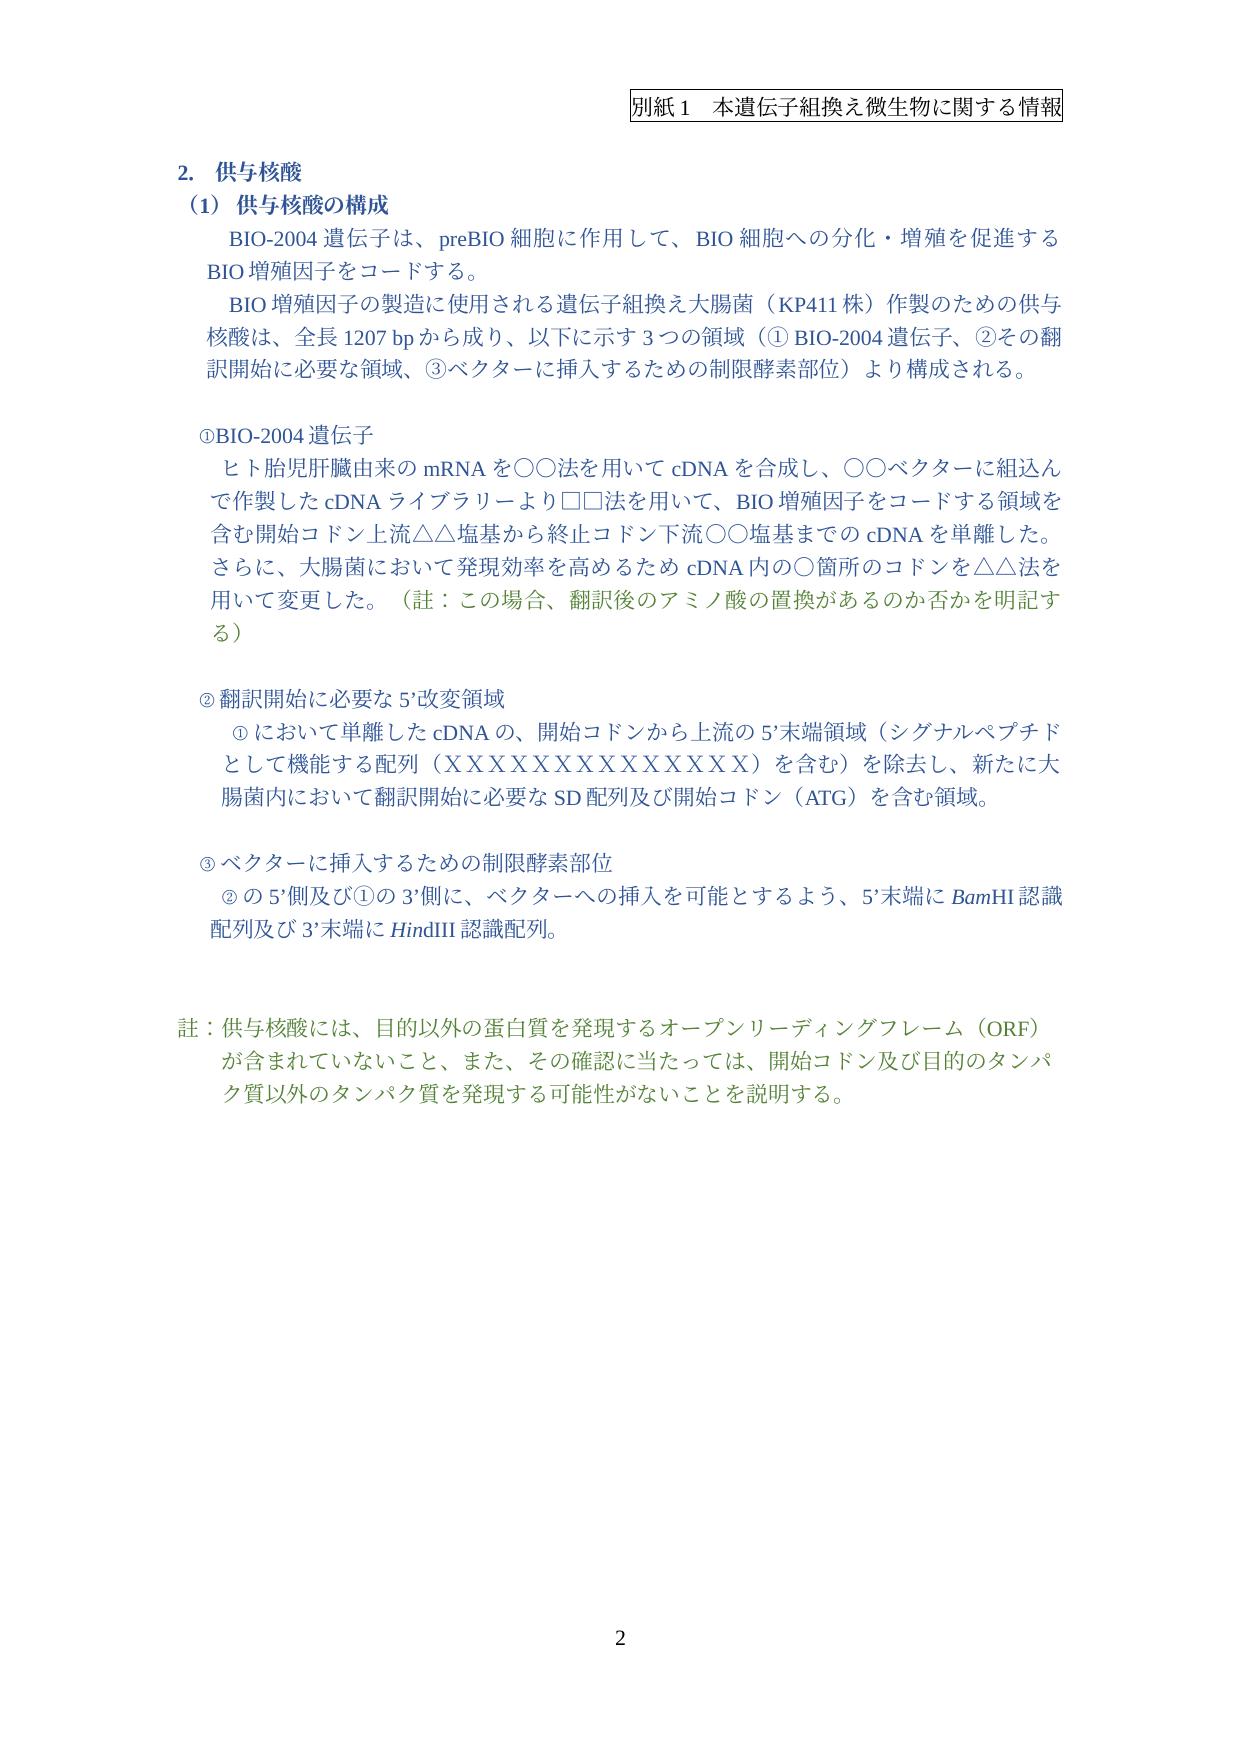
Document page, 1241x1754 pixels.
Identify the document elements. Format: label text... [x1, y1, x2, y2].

subtitle 供与核酸の構成 [177, 187, 1063, 220]
text BIO-2004遺伝子は、preBIO細胞に作用して、BIO細胞への分化・増殖を促進するBIO増殖因子をコードする。 [207, 220, 1063, 286]
text ②の5’側及び①の3’側に、ベクターへの挿入を可能とするよう、5’末端にBamHI認識配列及び3’末端にHindIII認識配列。 [210, 879, 1063, 944]
text ①BIO-2004遺伝子 [177, 418, 1063, 451]
subtitle 供与核酸 [177, 154, 1063, 187]
text BIO増殖因子の製造に使用される遺伝子組換え大腸菌（KP411株）作製のための供与核酸は、全長1207 bpから成り、以下に示す3つの領域（①BIO-2004遺伝子、②その翻訳開始に必要な領域、③ベクターに挿入するための制限酵素部位）より構成される。 [207, 286, 1063, 385]
text ①において単離したcDNAの、開始コドンから上流の5’末端領域（シグナルペプチドとして機能する配列（ＸＸＸＸＸＸＸＸＸＸＸＸＸＸ）を含む）を除去し、新たに大腸菌内において翻訳開始に必要なSD配列及び開始コドン（ATG）を含む領域。 [221, 714, 1063, 813]
text ヒト胎児肝臓由来のmRNAを○○法を用いてcDNAを合成し、○○ベクターに組込んで作製したcDNAライブラリーより□□法を用いて、BIO増殖因子をコードする領域を含む開始コドン上流△△塩基から終止コドン下流○○塩基までのcDNAを単離した。さらに、大腸菌において発現効率を高めるためcDNA内の○箇所のコドンを△△法を用いて変更した。（註：この場合、翻訳後のアミノ酸の置換があるのか否かを明記する） [210, 451, 1063, 648]
text ②翻訳開始に必要な5’改変領域 [177, 681, 1063, 714]
text ③ベクターに挿入するための制限酵素部位 [177, 846, 1063, 879]
text 註：供与核酸には、目的以外の蛋白質を発現するオープンリーディングフレーム（ORF）が含まれていないこと、また、その確認に当たっては、開始コドン及び目的のタンパク質以外のタンパク質を発現する可能性がないことを説明する。 [177, 1010, 1063, 1109]
